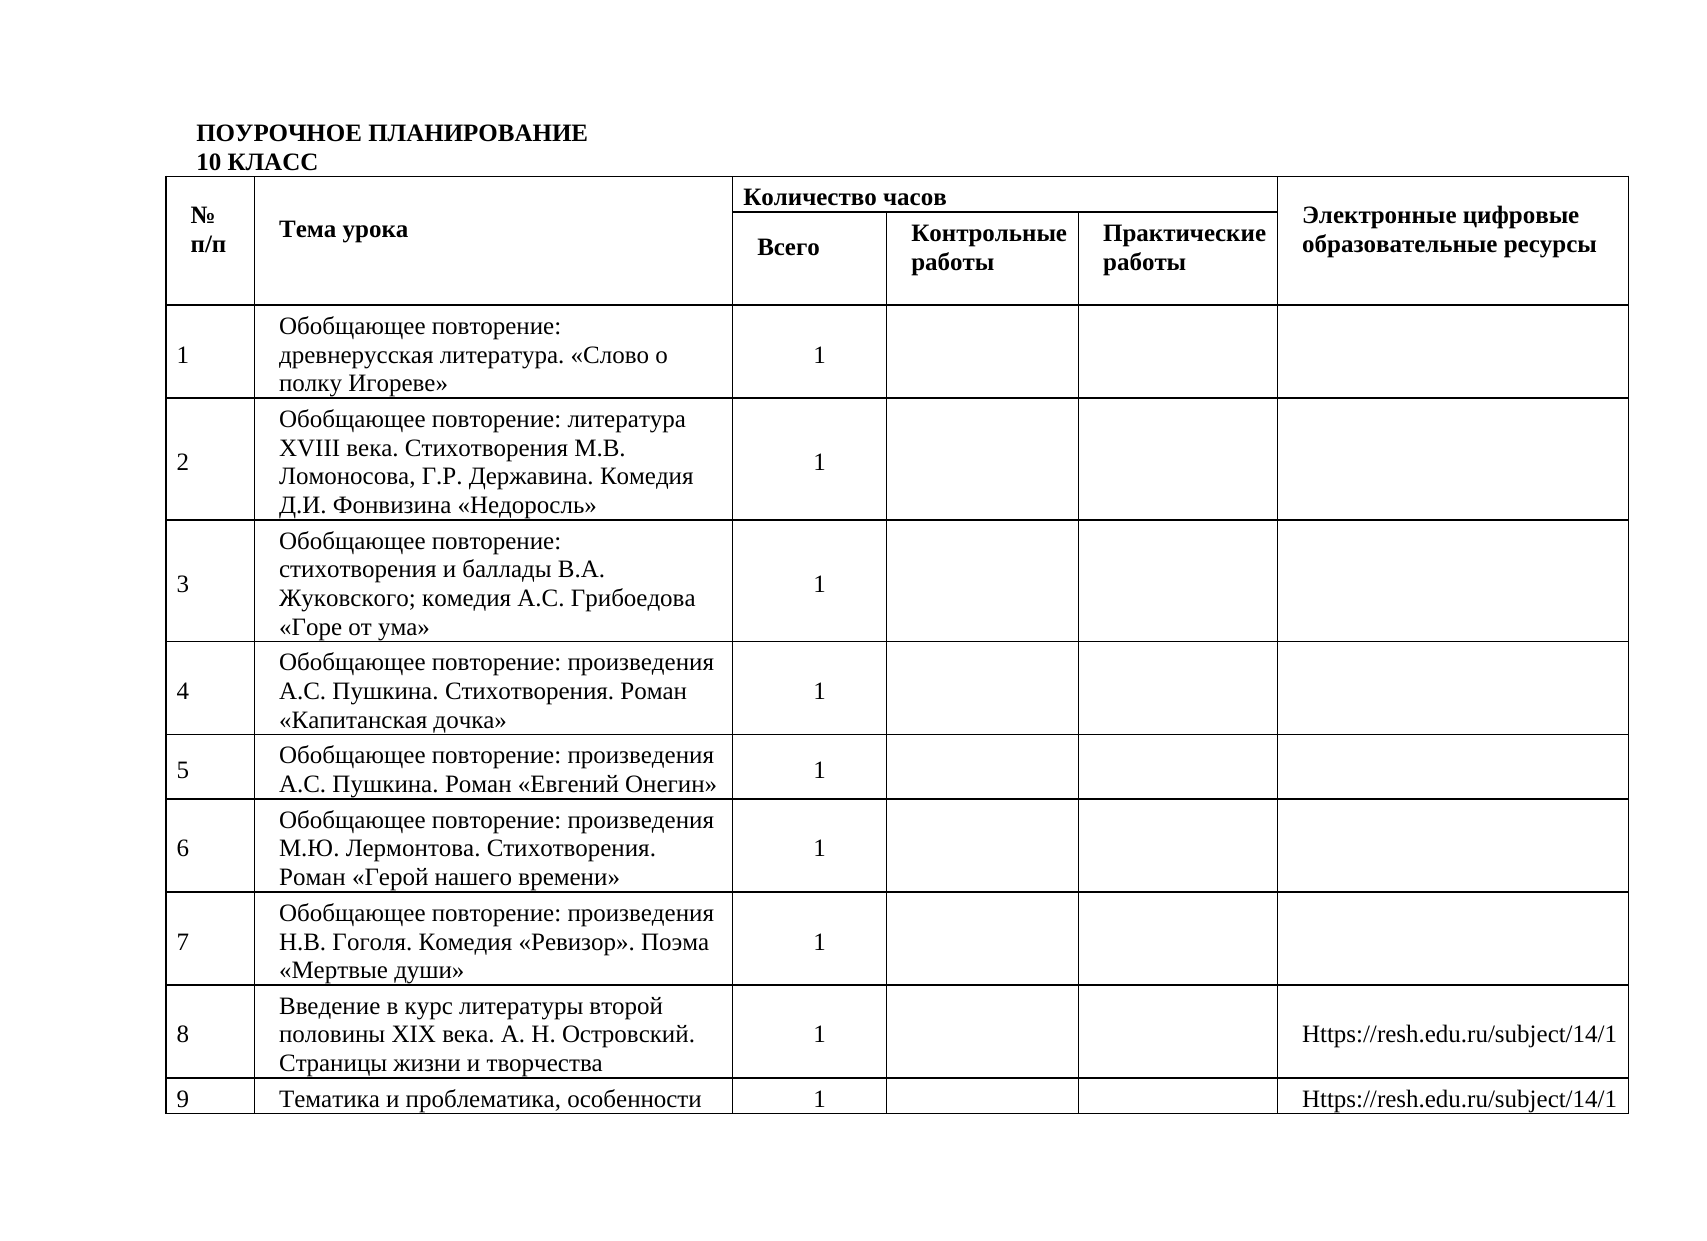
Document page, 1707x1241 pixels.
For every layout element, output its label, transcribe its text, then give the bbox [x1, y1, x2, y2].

table_cell [1278, 800, 1628, 891]
table_cell [887, 800, 1078, 891]
table_cell 1 [733, 399, 886, 519]
table_cell Обобщающее повторение: произведения А.С. Пушкина. Стихотворения. Роман «Капитанская дочка» [255, 642, 732, 734]
table_cell [887, 893, 1078, 984]
table_cell [887, 735, 1078, 798]
table_cell [1079, 306, 1277, 397]
table_cell [887, 306, 1078, 397]
table_cell 2 [167, 399, 254, 519]
table_cell 1 [733, 642, 886, 734]
table_cell Обобщающее повторение: произведения А.С. Пушкина. Роман «Евгений Онегин» [255, 735, 732, 798]
table_header Количество часов [733, 177, 1277, 211]
table_cell [1079, 521, 1277, 641]
table_cell 1 [733, 521, 886, 641]
table_cell [1278, 399, 1628, 519]
table_cell [1278, 735, 1628, 798]
table_cell [1079, 399, 1277, 519]
table_cell [887, 642, 1078, 734]
table_cell 1 [733, 1079, 886, 1113]
table_cell [1079, 735, 1277, 798]
table_cell 7 [167, 893, 254, 984]
table_header Тема урока [255, 177, 732, 304]
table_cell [255, 1079, 732, 1113]
text ПОУРОЧНОЕ ПЛАНИРОВАНИЕ [190, 118, 1618, 147]
table_cell Практические работы [1079, 213, 1277, 304]
table_header Электронные цифровые образовательные ресурсы [1278, 177, 1628, 304]
table_cell 8 [167, 986, 254, 1077]
table_cell [1278, 306, 1628, 397]
table_header № п/п [167, 177, 254, 304]
table_cell [1079, 1079, 1277, 1113]
table_cell 1 [733, 735, 886, 798]
table_cell [887, 521, 1078, 641]
table_cell Обобщающее повторение: литература XVIII века. Стихотворения М.В. Ломоносова, Г.Р. Державина. Комедия Д.И. Фонвизина «Недоросль» [255, 399, 732, 519]
table_cell 1 [733, 893, 886, 984]
table_cell [1079, 986, 1277, 1077]
table_cell 1 [733, 306, 886, 397]
table_cell [1079, 800, 1277, 891]
table_cell 1 [733, 800, 886, 891]
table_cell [1278, 1079, 1628, 1113]
table_cell Обобщающее повторение: произведения Н.В. Гоголя. Комедия «Ревизор». Поэма «Мертвые души» [255, 893, 732, 984]
table_cell Всего [733, 213, 886, 304]
table_cell Обобщающее повторение: древнерусская литература. «Слово о полку Игореве» [255, 306, 732, 397]
table_cell [887, 399, 1078, 519]
table_cell 1 [733, 986, 886, 1077]
text 10 КЛАСС [190, 147, 1618, 176]
table_cell Обобщающее повторение: стихотворения и баллады В.А. Жуковского; комедия А.С. Грибоедова «Горе от ума» [255, 521, 732, 641]
table_cell [1079, 893, 1277, 984]
table_cell Обобщающее повторение: произведения М.Ю. Лермонтова. Стихотворения. Роман «Герой нашего времени» [255, 800, 732, 891]
table_cell [887, 1079, 1078, 1113]
table_cell 6 [167, 800, 254, 891]
table_cell 3 [167, 521, 254, 641]
table_cell Введение в курс литературы второй половины ХIX века. А. Н. Островский. Страницы жизни и творчества [255, 986, 732, 1077]
table_cell [1079, 642, 1277, 734]
table_cell [1278, 893, 1628, 984]
table_cell [887, 986, 1078, 1077]
table_cell Https://resh.edu.ru/subject/14/1 [1278, 986, 1628, 1077]
table_cell 1 [167, 306, 254, 397]
table_cell 9 [167, 1079, 254, 1113]
table_cell [1278, 642, 1628, 734]
table_cell 4 [167, 642, 254, 734]
table_cell 5 [167, 735, 254, 798]
table_cell [1278, 521, 1628, 641]
table_cell Контрольные работы [887, 213, 1078, 304]
